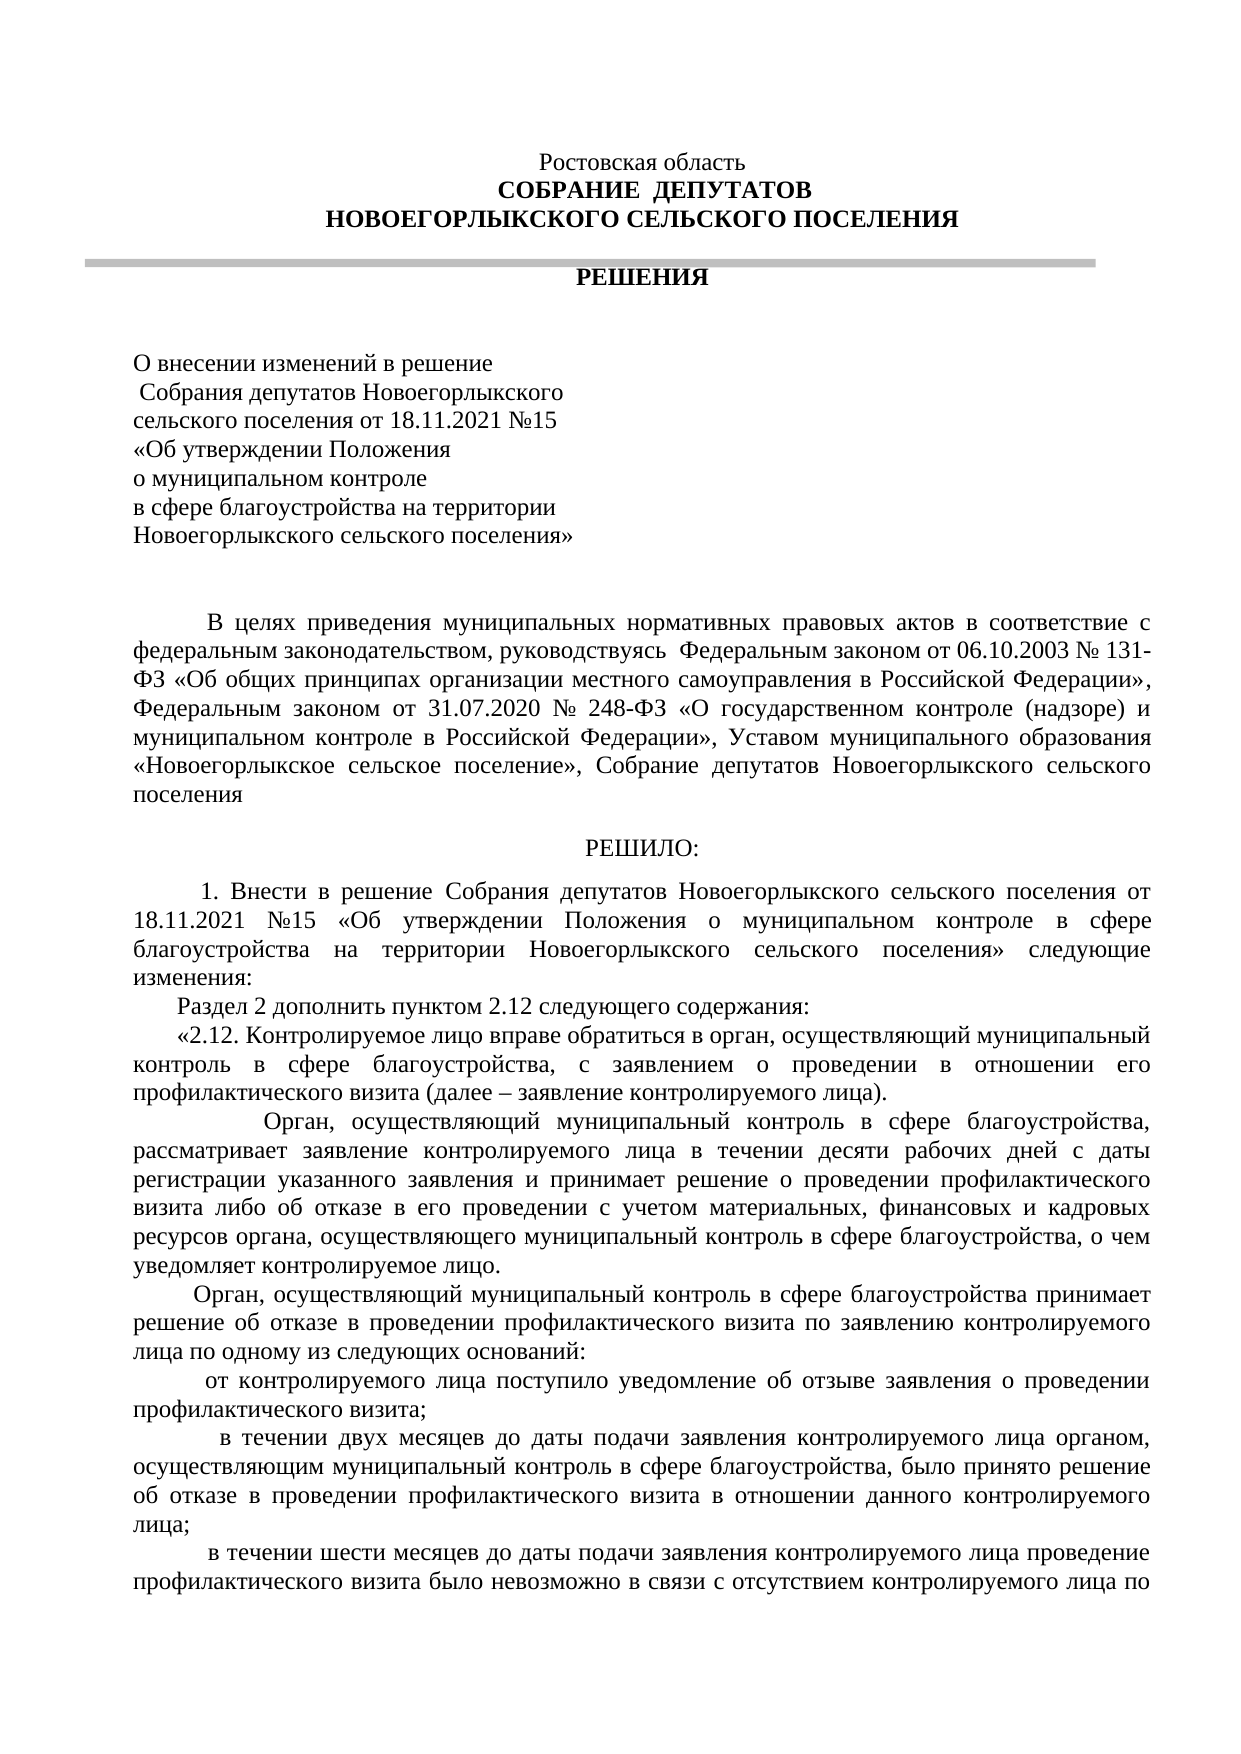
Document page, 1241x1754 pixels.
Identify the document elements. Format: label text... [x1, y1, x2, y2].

text «Об утверждении Положения [133, 434, 1152, 463]
text «2.12. Контролируемое лицо вправе обратиться в орган, осуществляющий муниципальный контроль в сфере благоустройства, с заявлением о проведении в отношении его профилактического визита (далее – заявление контролируемого лица). [133, 1020, 1152, 1106]
text РЕШИЛО: [133, 833, 1152, 862]
text Раздел 2 дополнить пунктом 2.12 следующего содержания: [133, 991, 1152, 1020]
text Орган, осуществляющий муниципальный контроль в сфере благоустройства, рассматривает заявление контролируемого лица в течении десяти рабочих дней с даты регистрации указанного заявления и принимает решение о проведении профилактического визита либо об отказе в его проведении с учетом материальных, финансовых и кадровых ресурсов органа, осуществляющего муниципальный контроль в сфере благоустройства, о чем уведомляет контролируемое лицо. [133, 1106, 1152, 1279]
text в сфере благоустройства на территории [133, 492, 1152, 521]
text О внесении изменений в решение [133, 348, 1152, 377]
text Собрания депутатов Новоегорлыкского [133, 377, 1152, 406]
text В целях приведения муниципальных нормативных правовых актов в соответствие с федеральным законодательством, руководствуясь Федеральным законом от 06.10.2003 № 131-ФЗ «Об общих принципах организации местного самоуправления в Российской Федерации», Федеральным законом от 31.07.2020 № 248-ФЗ «О государственном контроле (надзоре) и муниципальном контроле в Российской Федерации», Уставом муниципального образования «Новоегорлыкское сельское поселение», Собрание депутатов Новоегорлыкского сельского поселения [133, 664, 1152, 808]
text В целях приведения муниципальных нормативных правовых актов в соответствие с федеральным законодательством, руководствуясь Федеральным законом от 06.10.2003 № 131-ФЗ «Об общих принципах организации местного самоуправления в Российской Федерации», Федеральным законом от 31.07.2020 № 248-ФЗ «О государственном контроле (надзоре) и муниципальном контроле в Российской Федерации», Уставом муниципального образования «Новоегорлыкское сельское поселение», Собрание депутатов Новоегорлыкского сельского поселения [133, 607, 1152, 664]
text РЕШЕНИЯ [133, 262, 1152, 291]
text от контролируемого лица поступило уведомление об отзыве заявления о проведении профилактического визита; [133, 1365, 1152, 1422]
text о муниципальном контроле [133, 463, 1152, 492]
text Новоегорлыкского сельского поселения» [133, 521, 1152, 549]
text сельского поселения от 18.11.2021 №15 [133, 406, 1152, 434]
text 1. Внести в решение Собрания депутатов Новоегорлыкского сельского поселения от 18.11.2021 №15 «Об утверждении Положения о муниципальном контроле в сфере благоустройства на территории Новоегорлыкского сельского поселения» следующие изменения: [133, 876, 1152, 991]
text Ростовская область [133, 147, 1152, 176]
text СОБРАНИЕ ДЕПУТАТОВ [133, 176, 1152, 204]
text в течении двух месяцев до даты подачи заявления контролируемого лица органом, осуществляющим муниципальный контроль в сфере благоустройства, было принято решение об отказе в проведении профилактического визита в отношении данного контролируемого лица; [133, 1422, 1152, 1537]
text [133, 1537, 1152, 1595]
text Орган, осуществляющий муниципальный контроль в сфере благоустройства принимает решение об отказе в проведении профилактического визита по заявлению контролируемого лица по одному из следующих оснований: [133, 1279, 1152, 1365]
text НОВОЕГОРЛЫКСКОГО СЕЛЬСКОГО ПОСЕЛЕНИЯ [133, 204, 1152, 233]
